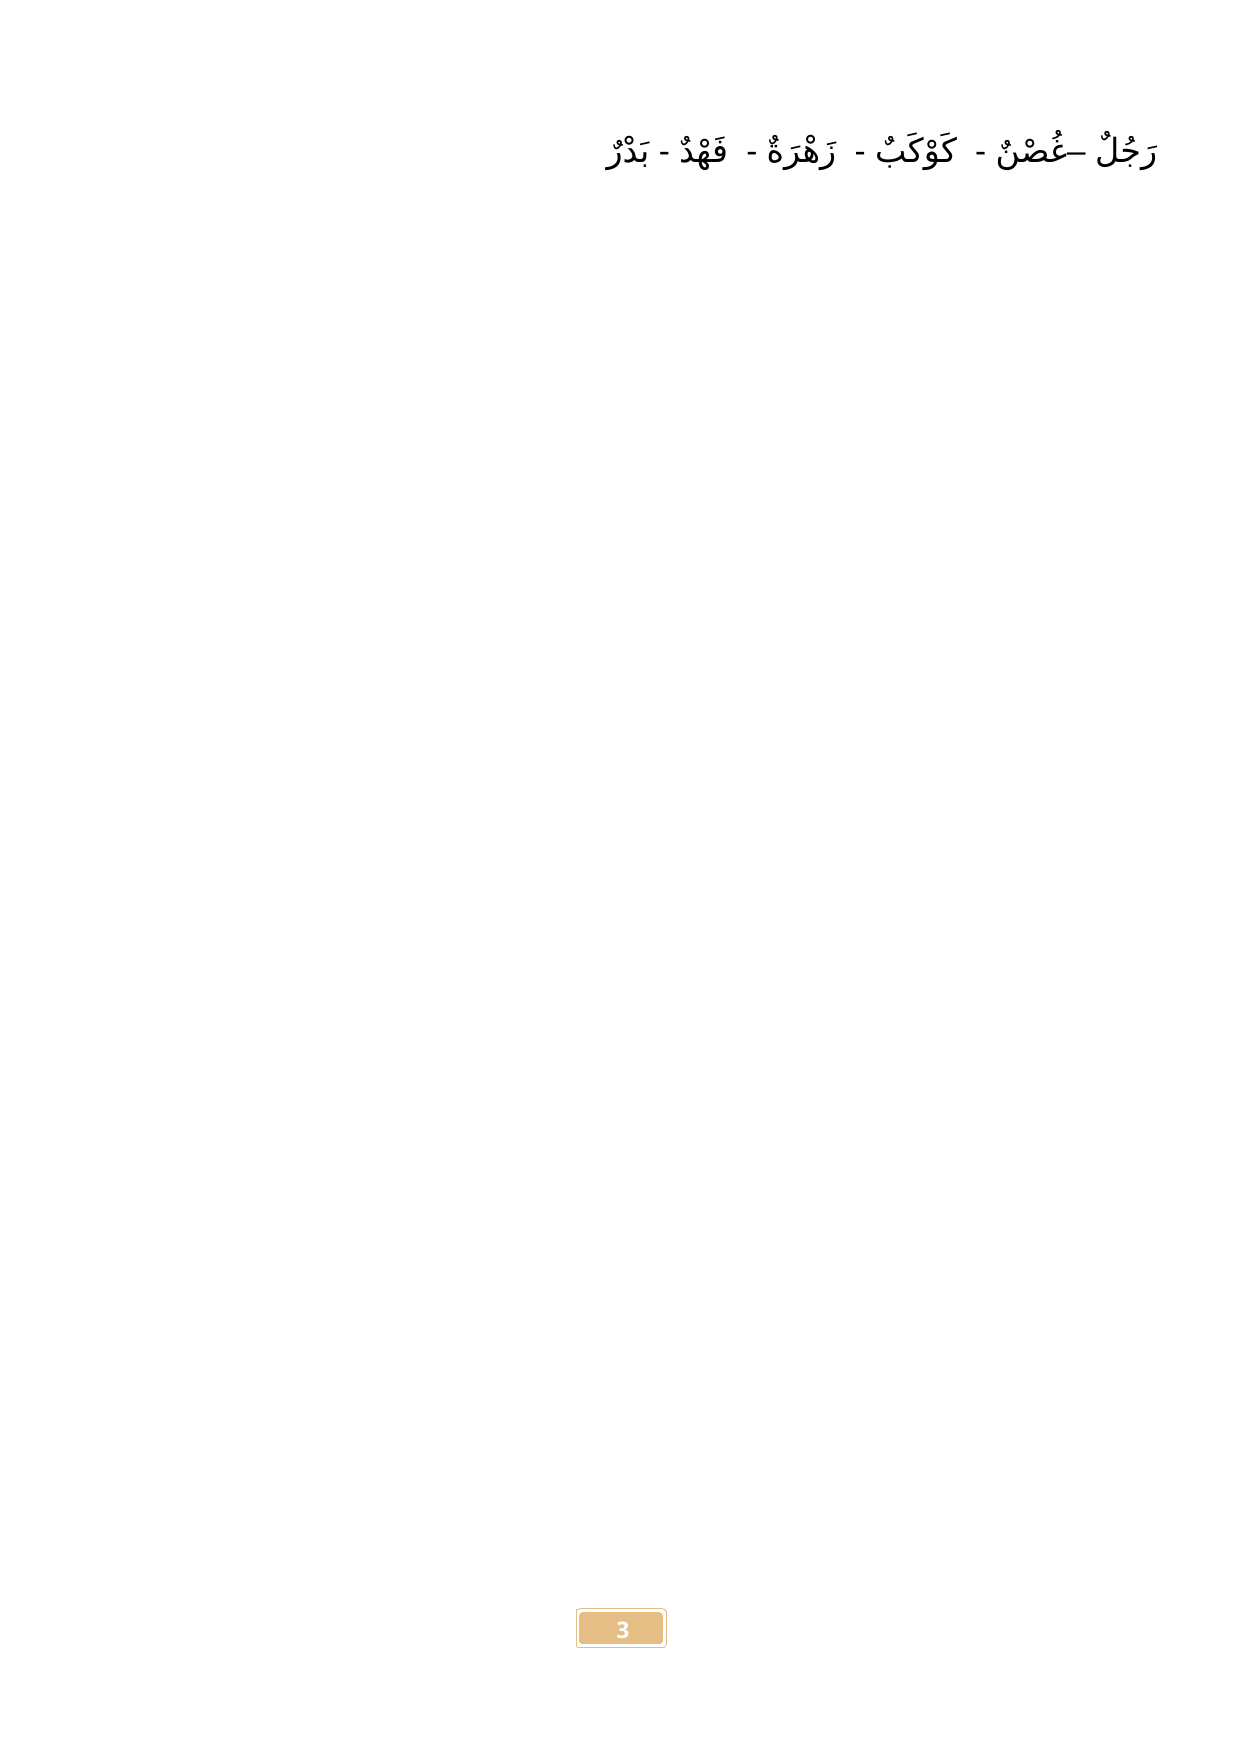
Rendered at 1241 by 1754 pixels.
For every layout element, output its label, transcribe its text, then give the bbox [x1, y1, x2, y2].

text رَجُلٌ –غُصْنٌ - كَوْكَبٌ - زَهْرَةٌ - فَهْدٌ - بَدْرٌ [48, 131, 1157, 169]
